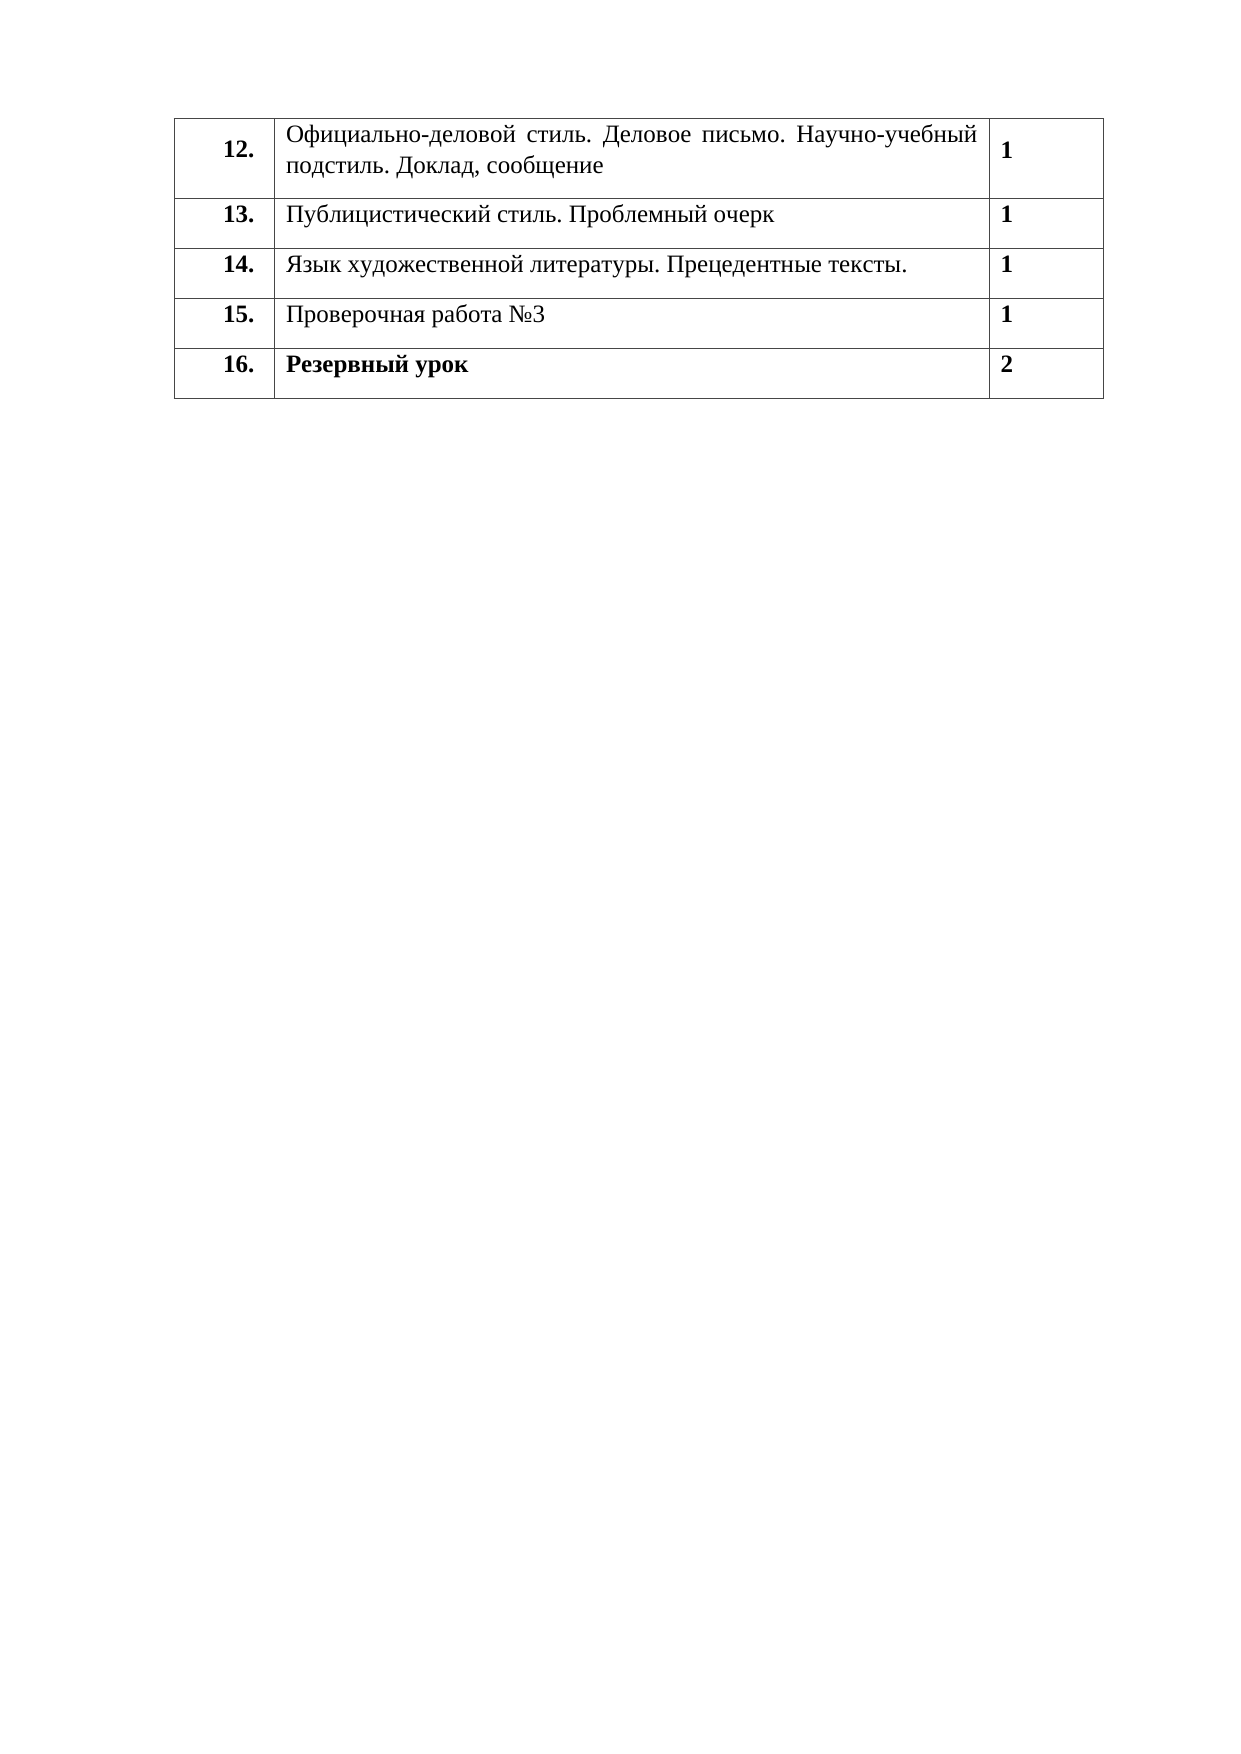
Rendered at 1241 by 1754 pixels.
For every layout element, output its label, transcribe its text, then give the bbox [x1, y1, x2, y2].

table_cell [175, 119, 274, 198]
table_cell Проверочная работа №3 [275, 299, 989, 348]
table_cell 1 [990, 299, 1103, 348]
table_cell Резервный урок [275, 349, 989, 398]
table_cell [175, 199, 274, 248]
table_cell 1 [990, 249, 1103, 298]
table_cell 2 [990, 349, 1103, 398]
table_cell [175, 249, 274, 298]
table_cell 1 [990, 199, 1103, 248]
table_cell [175, 349, 274, 398]
table_cell Официально-деловой стиль. Деловое письмо. Научно-учебный подстиль. Доклад, сообщение [275, 119, 989, 198]
table_cell [175, 299, 274, 348]
table_cell Язык художественной литературы. Прецедентные тексты. [275, 249, 989, 298]
table_cell 1 [990, 119, 1103, 198]
table_cell Публицистический стиль. Проблемный очерк [275, 199, 989, 248]
